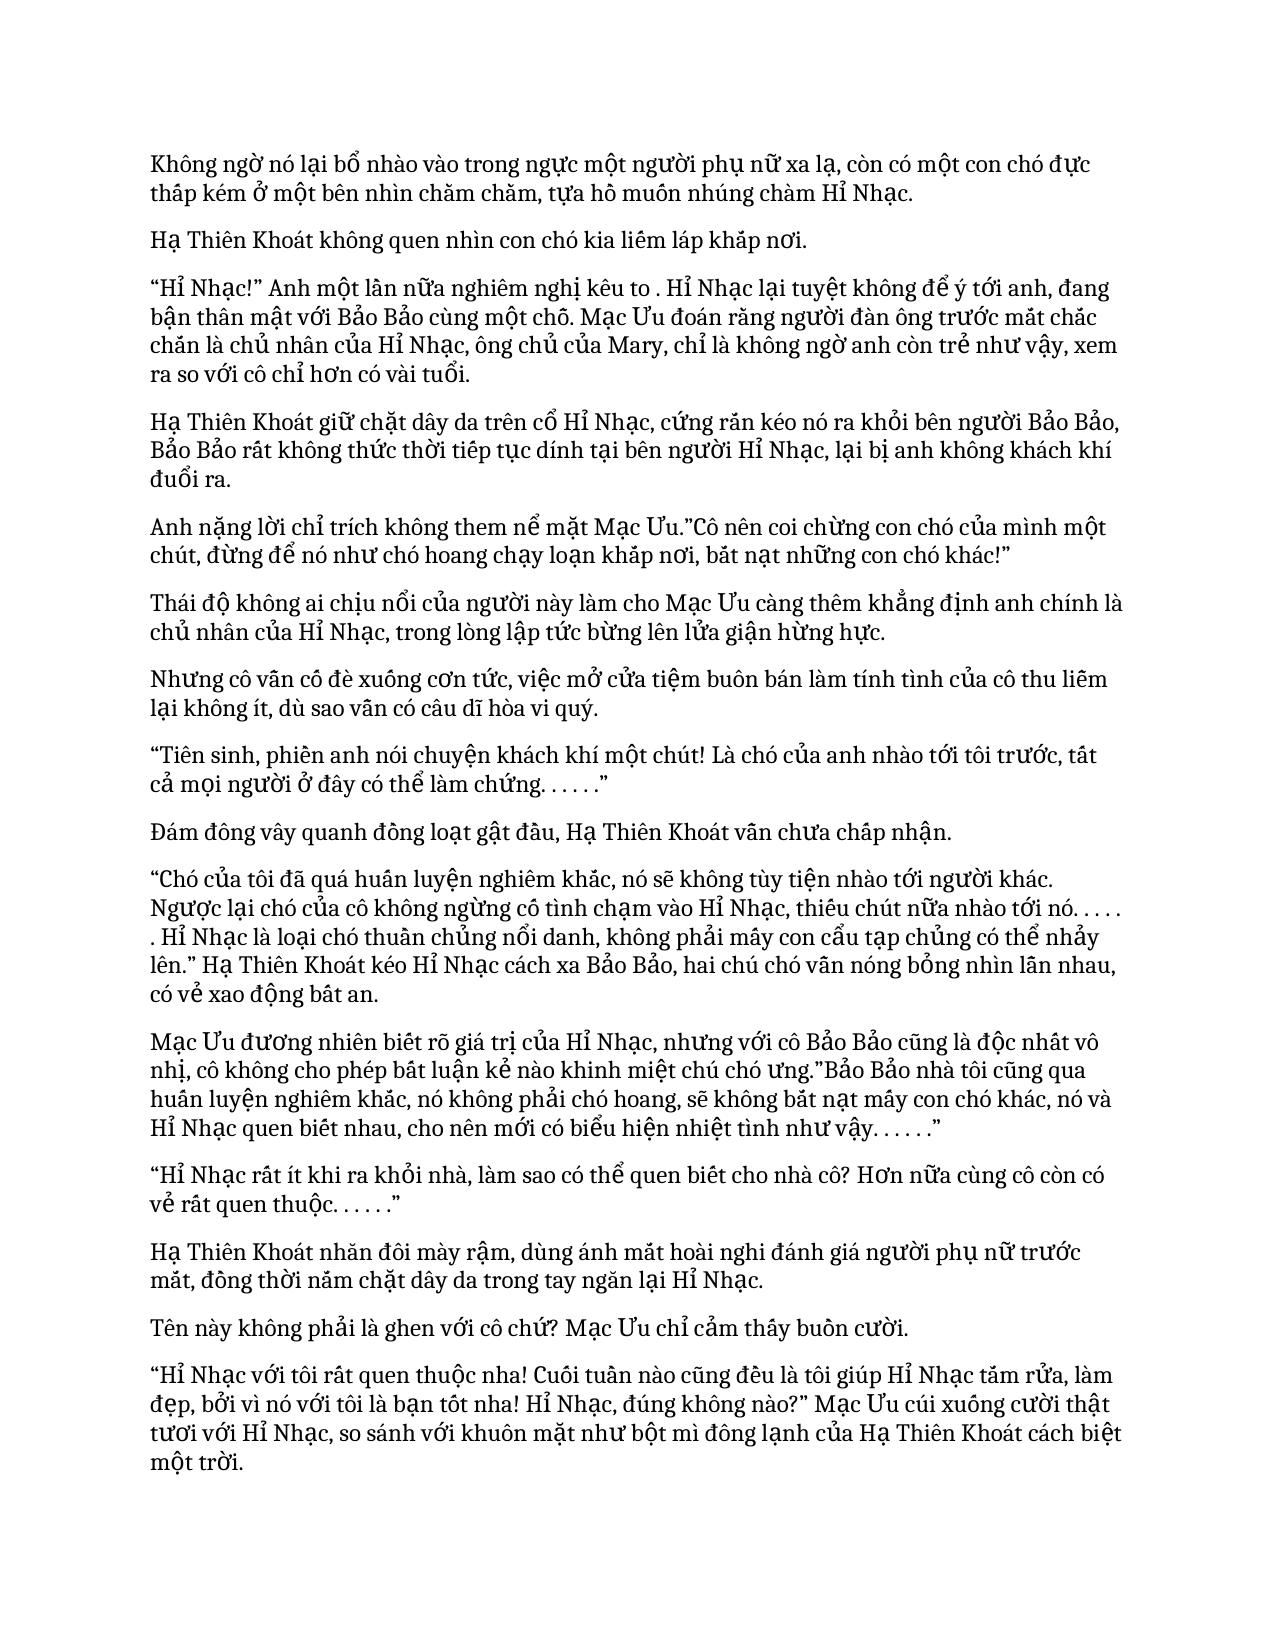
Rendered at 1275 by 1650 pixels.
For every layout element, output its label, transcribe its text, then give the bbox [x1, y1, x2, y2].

text Hạ Thiên Khoát nhăn đôi mày rậm, dùng ánh mắt hoài nghi đánh giá người phụ nữ trước mắt, đồng thời nắm chặt dây da trong tay ngăn lại Hỉ Nhạc. [150, 1237, 1125, 1295]
text Anh nặng lời chỉ trích không them nể mặt Mạc Ưu.”Cô nên coi chừng con chó của mình một chút, đừng để nó như chó hoang chạy loạn khắp nơi, bắt nạt những con chó khác!” [150, 512, 1125, 570]
text Đám đông vây quanh đồng loạt gật đầu, Hạ Thiên Khoát vẫn chưa chấp nhận. [150, 817, 1125, 846]
text Không ngờ nó lại bổ nhào vào trong ngực một người phụ nữ xa lạ, còn có một con chó đực thấp kém ở một bên nhìn chằm chằm, tựa hồ muốn nhúng chàm Hỉ Nhạc. [150, 150, 1125, 207]
text Hạ Thiên Khoát giữ chặt dây da trên cổ Hỉ Nhạc, cứng rắn kéo nó ra khỏi bên người Bảo Bảo, Bảo Bảo rất không thức thời tiếp tục dính tại bên người Hỉ Nhạc, lại bị anh không khách khí đuổi ra. [150, 407, 1125, 494]
text “Hỉ Nhạc rất ít khi ra khỏi nhà, làm sao có thể quen biết cho nhà cô? Hơn nữa cùng cô còn có vẻ rất quen thuộc. . . . . .” [150, 1161, 1125, 1219]
text “Tiên sinh, phiền anh nói chuyện khách khí một chút! Là chó của anh nhào tới tôi trước, tất cả mọi người ở đây có thể làm chứng. . . . . .” [150, 741, 1125, 799]
text Thái độ không ai chịu nổi của người này làm cho Mạc Ưu càng thêm khẳng định anh chính là chủ nhân của Hỉ Nhạc, trong lòng lập tức bừng lên lửa giận hừng hực. [150, 589, 1125, 646]
text Nhưng cô vẫn cố đè xuống cơn tức, việc mở cửa tiệm buôn bán làm tính tình của cô thu liễm lại không ít, dù sao vẫn có câu dĩ hòa vi quý. [150, 665, 1125, 722]
text Hạ Thiên Khoát không quen nhìn con chó kia liếm láp khắp nơi. [150, 226, 1125, 255]
text “Hỉ Nhạc!” Anh một lần nữa nghiêm nghị kêu to . Hỉ Nhạc lại tuyệt không để ý tới anh, đang bận thân mật với Bảo Bảo cùng một chỗ. Mạc Ưu đoán rằng người đàn ông trước mắt chắc chắn là chủ nhân của Hỉ Nhạc, ông chủ của Mary, chỉ là không ngờ anh còn trẻ như vậy, xem ra so với cô chỉ hơn có vài tuổi. [150, 274, 1125, 389]
text Tên này không phải là ghen với cô chứ? Mạc Ưu chỉ cảm thấy buồn cười. [150, 1314, 1125, 1342]
text “Chó của tôi đã quá huấn luyện nghiêm khắc, nó sẽ không tùy tiện nhào tới người khác. Ngược lại chó của cô không ngừng cố tình chạm vào Hỉ Nhạc, thiếu chút nữa nhào tới nó. . . . . . Hỉ Nhạc là loại chó thuần chủng nổi danh, không phải mấy con cẩu tạp chủng có thể nhảy lên.” Hạ Thiên Khoát kéo Hỉ Nhạc cách xa Bảo Bảo, hai chú chó vẫn nóng bỏng nhìn lẫn nhau, có vẻ xao động bất an. [150, 865, 1125, 1009]
text Mạc Ưu đương nhiên biết rõ giá trị của Hỉ Nhạc, nhưng với cô Bảo Bảo cũng là độc nhất vô nhị, cô không cho phép bất luận kẻ nào khinh miệt chú chó ưng.”Bảo Bảo nhà tôi cũng qua huấn luyện nghiêm khắc, nó không phải chó hoang, sẽ không bắt nạt mấy con chó khác, nó và Hỉ Nhạc quen biết nhau, cho nên mới có biểu hiện nhiệt tình như vậy. . . . . .” [150, 1027, 1125, 1142]
text “Hỉ Nhạc với tôi rất quen thuộc nha! Cuối tuần nào cũng đều là tôi giúp Hỉ Nhạc tắm rửa, làm đẹp, bởi vì nó với tôi là bạn tốt nha! Hỉ Nhạc, đúng không nào?” Mạc Ưu cúi xuống cười thật tươi với Hỉ Nhạc, so sánh với khuôn mặt như bột mì đông lạnh của Hạ Thiên Khoát cách biệt một trời. [150, 1361, 1125, 1476]
